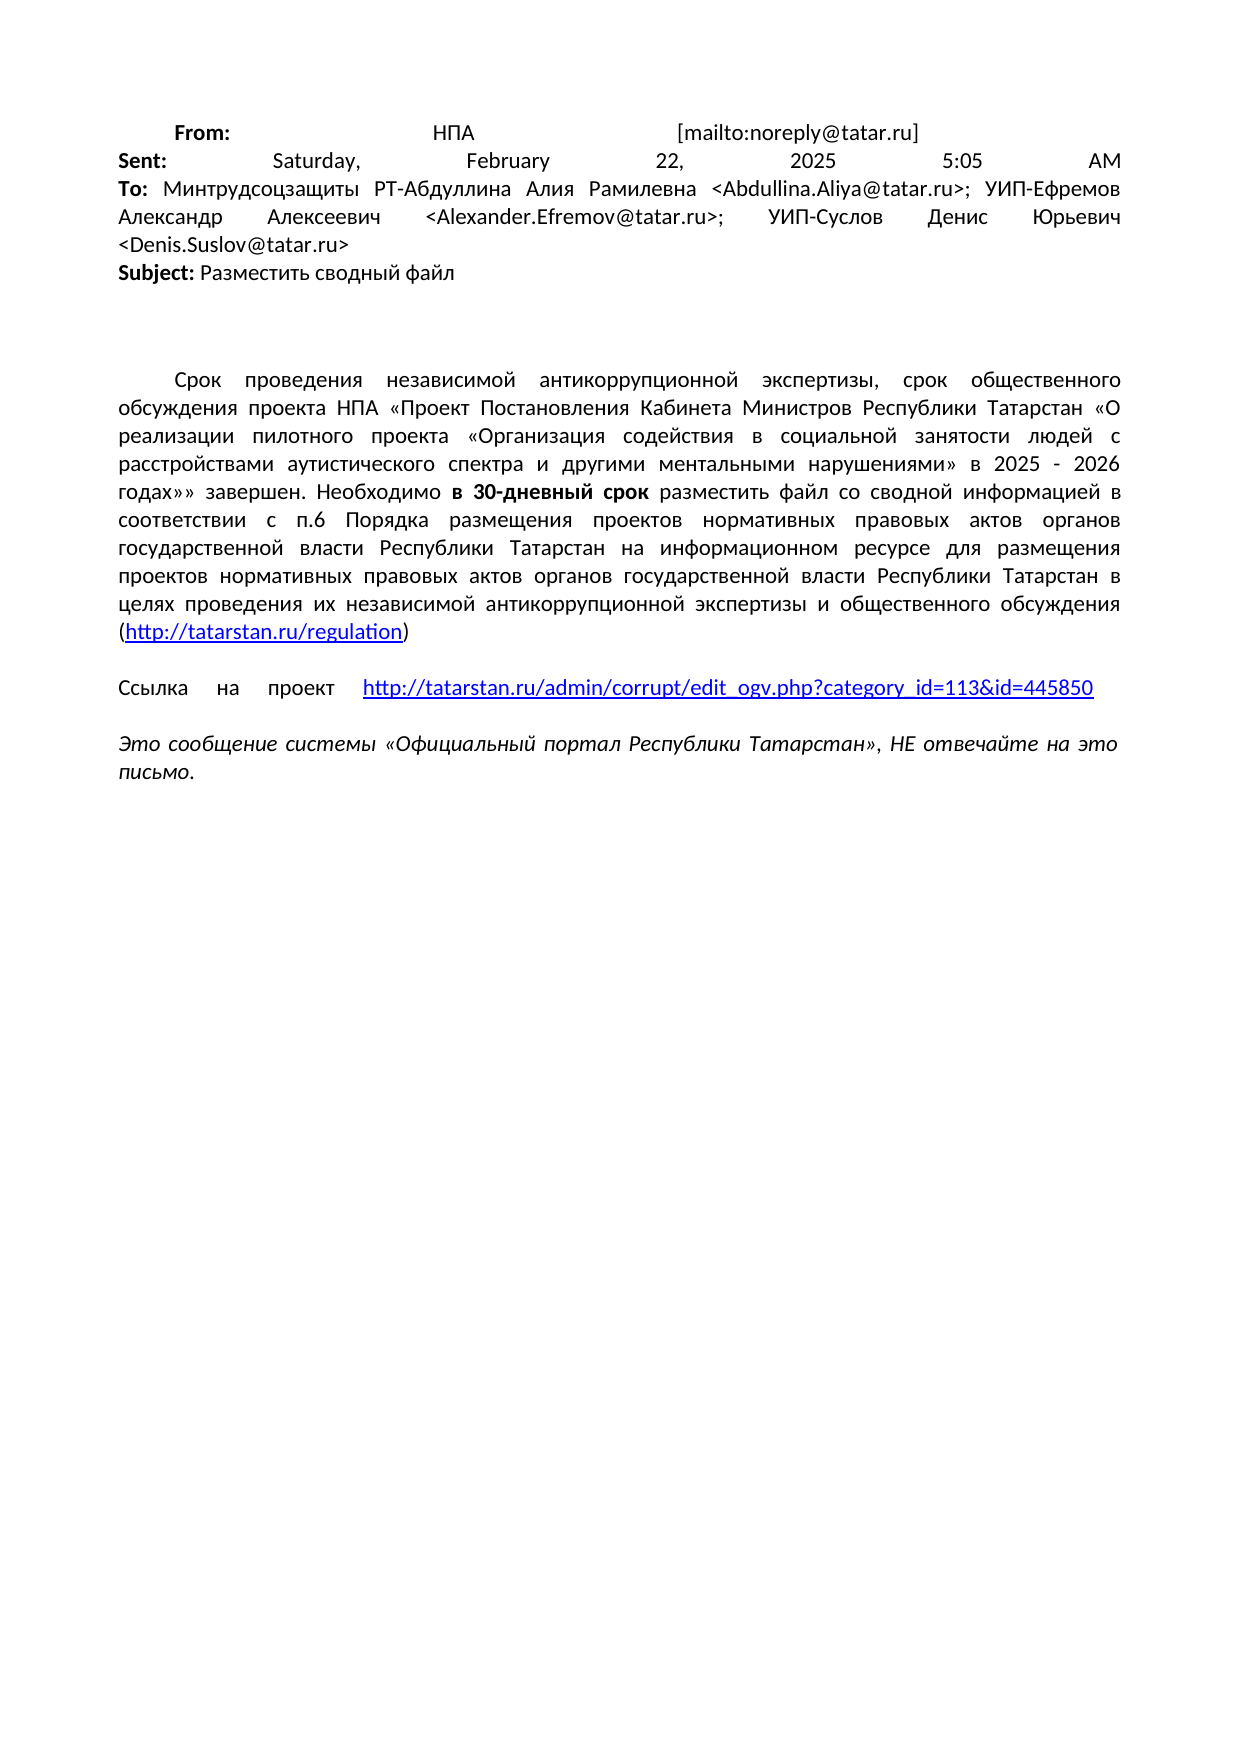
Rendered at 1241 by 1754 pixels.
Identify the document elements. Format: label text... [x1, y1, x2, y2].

text From: НПА [mailto:noreply@tatar.ru] Sent: Saturday, February 22, 2025 5:05 AM To: Минтрудсоцзащиты РТ-Абдуллина Алия Рамилевна <Abdullina.Aliya@tatar.ru>; УИП-Ефремов Александр Алексеевич <Alexander.Efremov@tatar.ru>; УИП-Суслов Денис Юрьевич <Denis.Suslov@tatar.ru> Subject: Разместить сводный файл [118, 118, 1122, 286]
text Срок проведения независимой антикоррупционной экспертизы, срок общественного обсуждения проекта НПА «Проект Постановления Кабинета Министров Республики Татарстан «О реализации пилотного проекта «Организация содействия в социальной занятости людей с расстройствами аутистического спектра и другими ментальными нарушениями» в 2025 - 2026 годах»» завершен. Необходимо в 30-дневный срок разместить файл со сводной информацией в соответствии с п.6 Порядка размещения проектов нормативных правовых актов органов государственной власти Республики Татарстан на информационном ресурсе для размещения проектов нормативных правовых актов органов государственной власти Республики Татарстан в целях проведения их независимой антикоррупционной экспертизы и общественного обсуждения (http://tatarstan.ru/regulation) Ссылка на проект http://tatarstan.ru/admin/corrupt/edit_ogv.php?category_id=113&id=445850 Это сообщение системы «Официальный портал Республики Татарстан», НЕ отвечайте на это письмо. [118, 365, 1122, 785]
